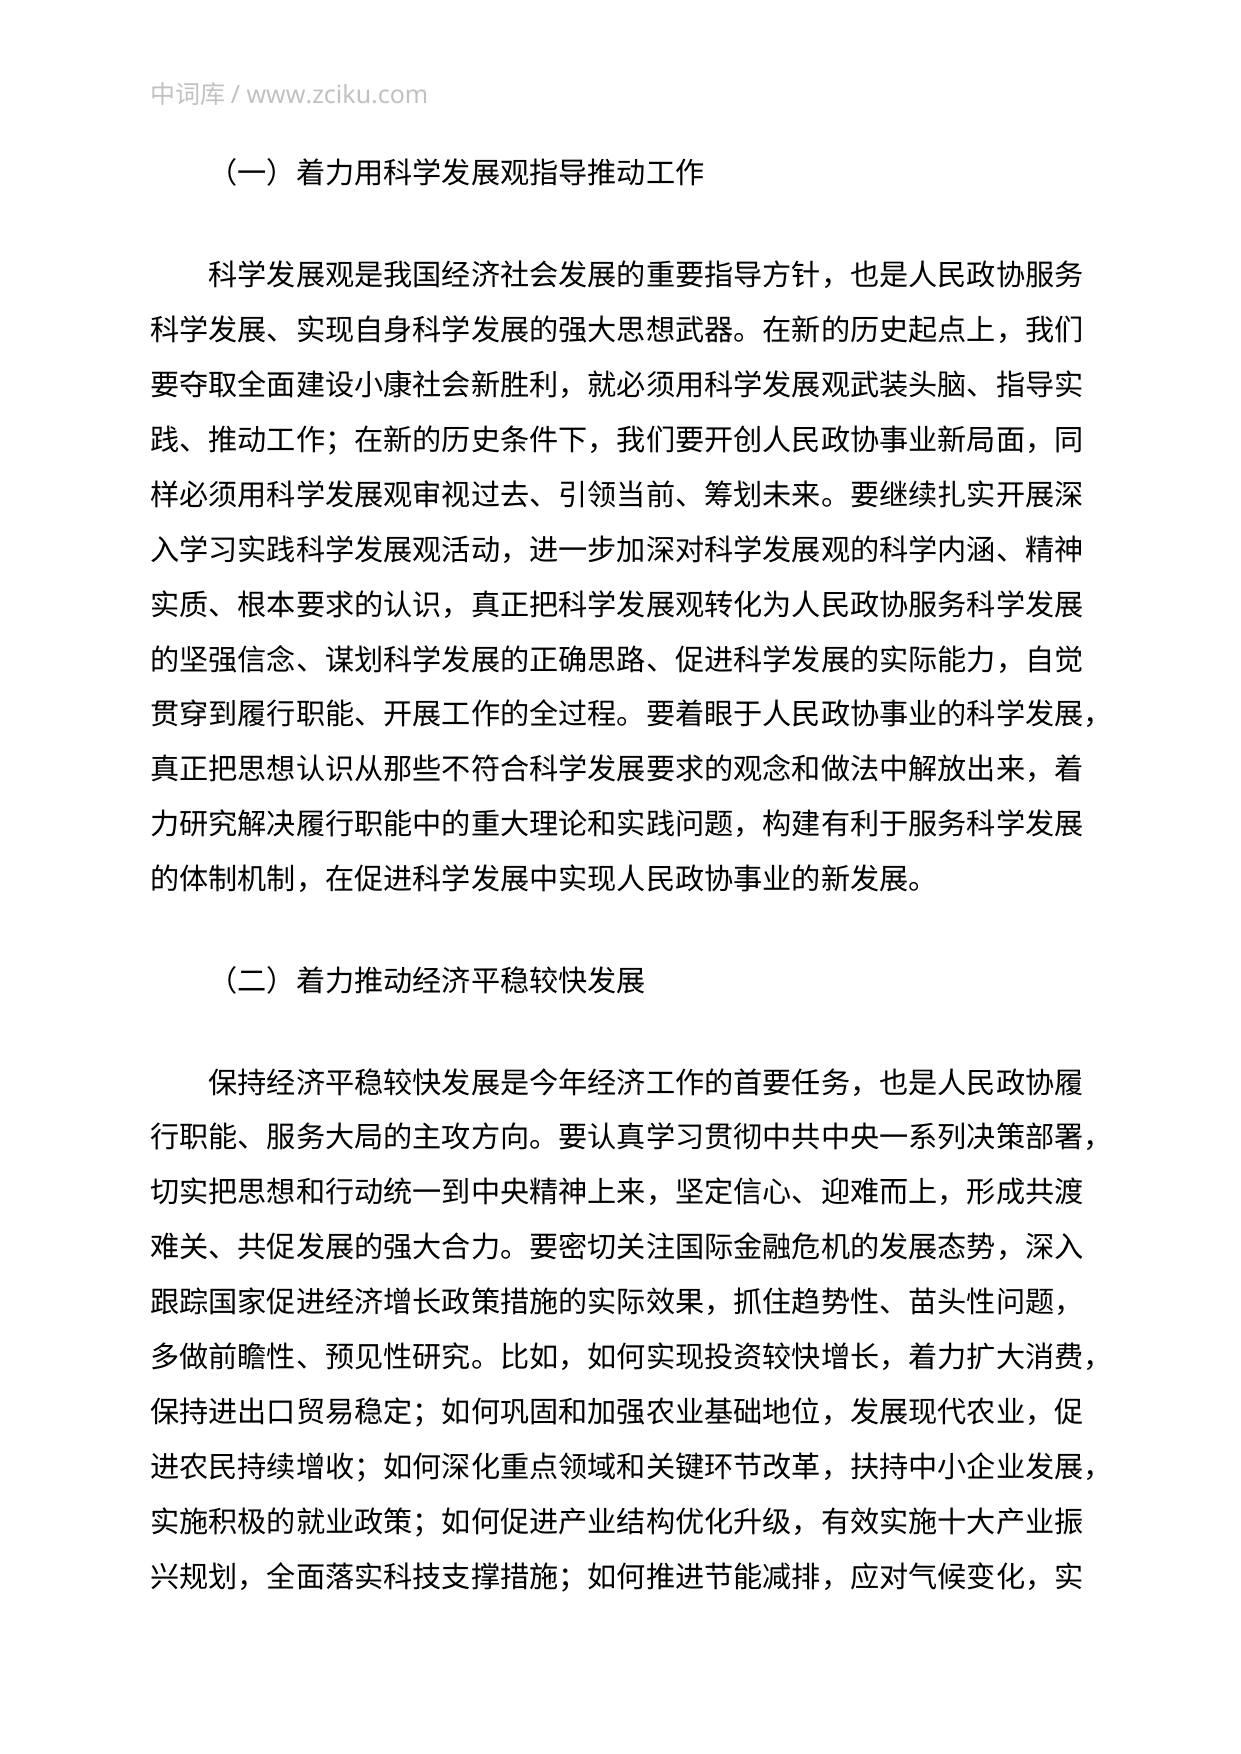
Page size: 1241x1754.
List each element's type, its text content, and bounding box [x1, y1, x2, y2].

text （一）着力用科学发展观指导推动工作 [150, 150, 1090, 192]
text （二）着力推动经济平稳较快发展 [150, 957, 1090, 1000]
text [150, 1059, 1090, 1596]
text 科学发展观是我国经济社会发展的重要指导方针，也是人民政协服务科学发展、实现自身科学发展的强大思想武器。在新的历史起点上，我们要夺取全面建设小康社会新胜利，就必须用科学发展观武装头脑、指导实践、推动工作；在新的历史条件下，我们要开创人民政协事业新局面，同样必须用科学发展观审视过去、引领当前、筹划未来。要继续扎实开展深入学习实践科学发展观活动，进一步加深对科学发展观的科学内涵、精神实质、根本要求的认识，真正把科学发展观转化为人民政协服务科学发展的坚强信念、谋划科学发展的正确思路、促进科学发展的实际能力，自觉贯穿到履行职能、开展工作的全过程。要着眼于人民政协事业的科学发展，真正把思想认识从那些不符合科学发展要求的观念和做法中解放出来，着力研究解决履行职能中的重大理论和实践问题，构建有利于服务科学发展的体制机制，在促进科学发展中实现人民政协事业的新发展。 [150, 252, 1090, 898]
